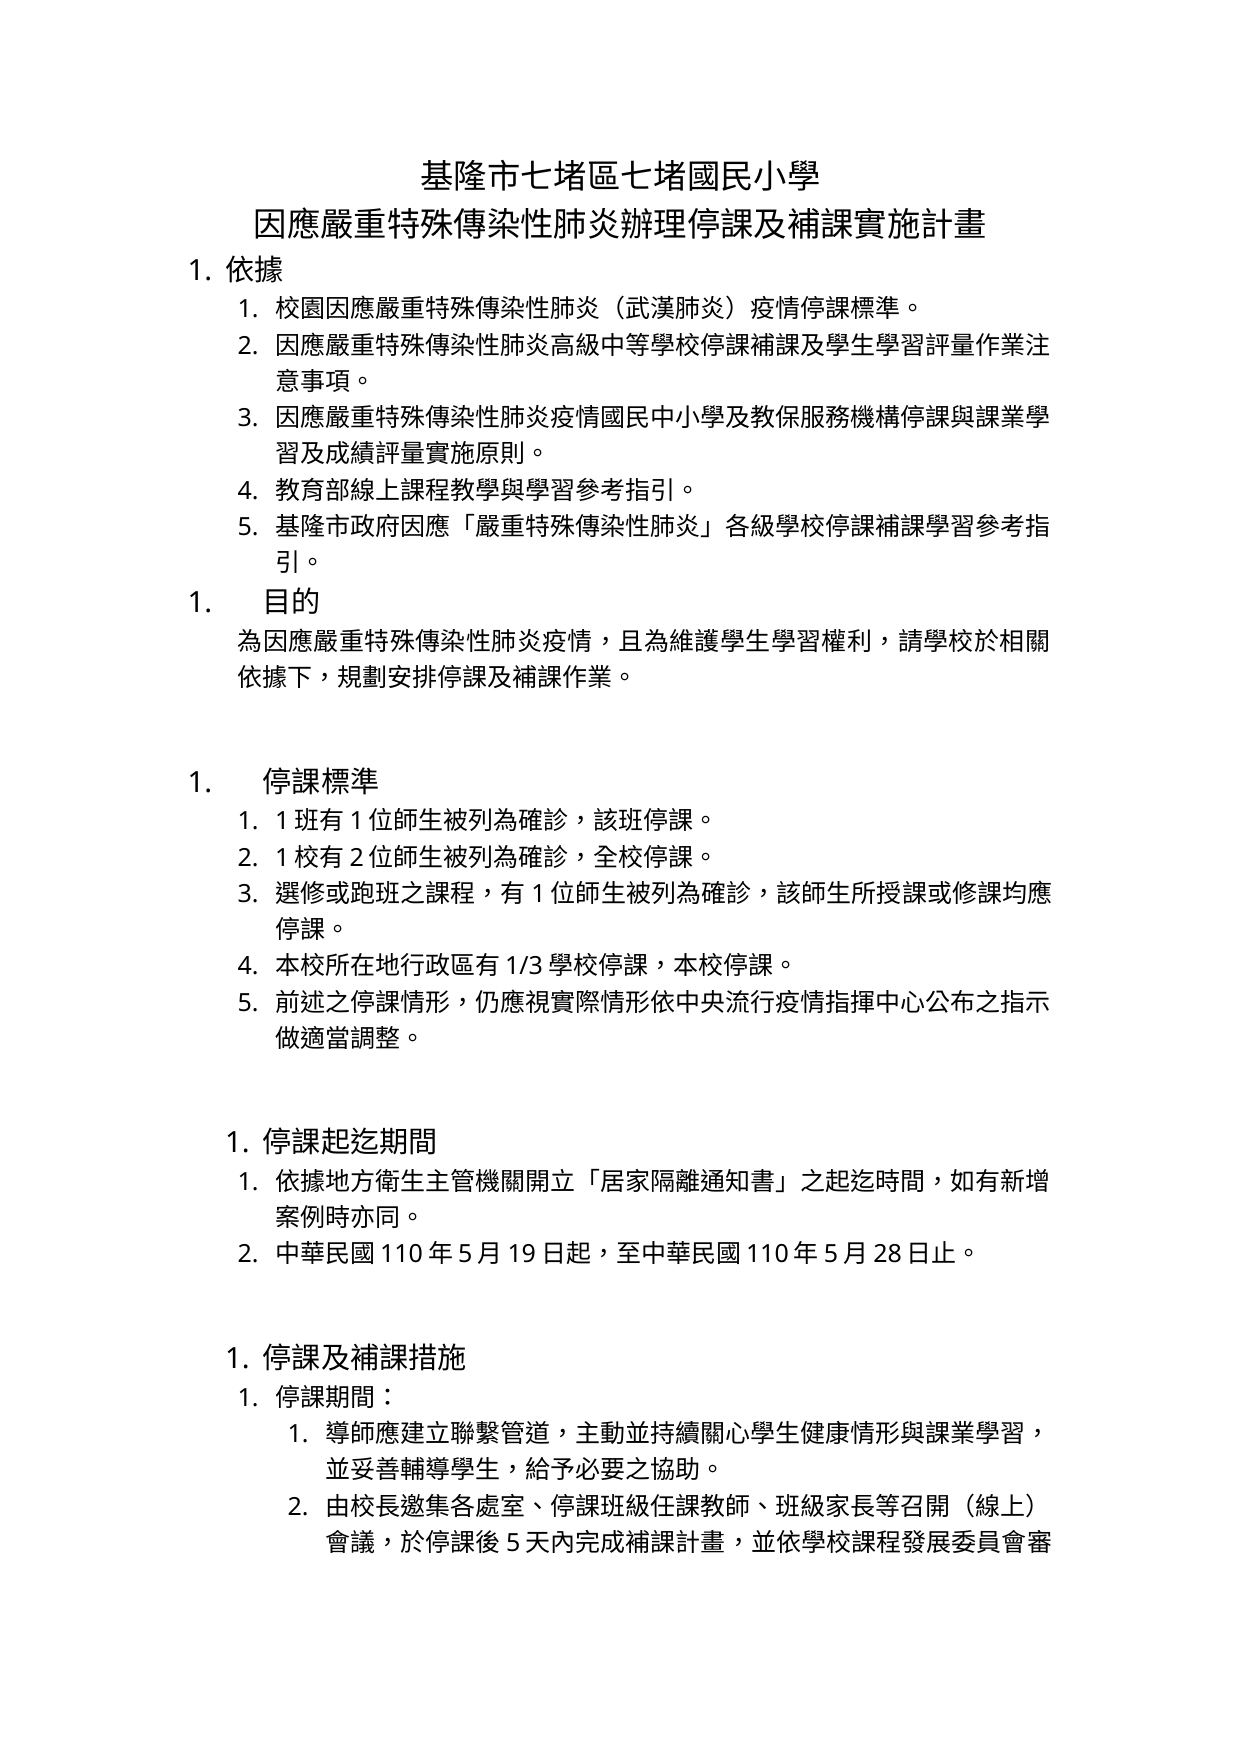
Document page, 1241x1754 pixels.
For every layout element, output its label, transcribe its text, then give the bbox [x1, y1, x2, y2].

list 依據 [187, 246, 1053, 289]
list 教育部線上課程教學與學習參考指引。 [237, 470, 1053, 506]
list 1班有1位師生被列為確診，該班停課。 [237, 801, 1053, 837]
list 校園因應嚴重特殊傳染性肺炎（武漢肺炎）疫情停課標準。 [237, 289, 1053, 325]
list 中華民國110年5月19日起，至中華民國110年5月28日止。 [237, 1234, 1053, 1270]
list 1校有2位師生被列為確診，全校停課。 [237, 837, 1053, 873]
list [287, 1486, 1053, 1558]
list 目的 [187, 579, 1053, 621]
list 停課及補課措施 [225, 1335, 1053, 1377]
list 前述之停課情形，仍應視實際情形依中央流行疫情指揮中心公布之指示做適當調整。 [237, 982, 1053, 1054]
text 基隆市七堵區七堵國民小學 因應嚴重特殊傳染性肺炎辦理停課及補課實施計畫 [187, 150, 1053, 246]
list 選修或跑班之課程，有1位師生被列為確診，該師生所授課或修課均應停課。 [237, 873, 1053, 946]
list 停課起迄期間 [225, 1119, 1053, 1161]
list 因應嚴重特殊傳染性肺炎疫情國民中小學及教保服務機構停課與課業學習及成績評量實施原則。 [237, 398, 1053, 470]
list 導師應建立聯繫管道，主動並持續關心學生健康情形與課業學習，並妥善輔導學生，給予必要之協助。 [287, 1413, 1053, 1486]
list 因應嚴重特殊傳染性肺炎高級中等學校停課補課及學生學習評量作業注意事項。 [237, 325, 1053, 398]
list 基隆市政府因應「嚴重特殊傳染性肺炎」各級學校停課補課學習參考指引。 [237, 506, 1053, 579]
list 停課標準 [187, 758, 1053, 801]
list 停課期間： [237, 1377, 1053, 1413]
list 本校所在地行政區有1/3學校停課，本校停課。 [237, 946, 1053, 982]
list 依據地方衛生主管機關開立「居家隔離通知書」之起迄時間，如有新增案例時亦同。 [237, 1161, 1053, 1234]
text 為因應嚴重特殊傳染性肺炎疫情，且為維護學生學習權利，請學校於相關依據下，規劃安排停課及補課作業。 [237, 621, 1053, 694]
